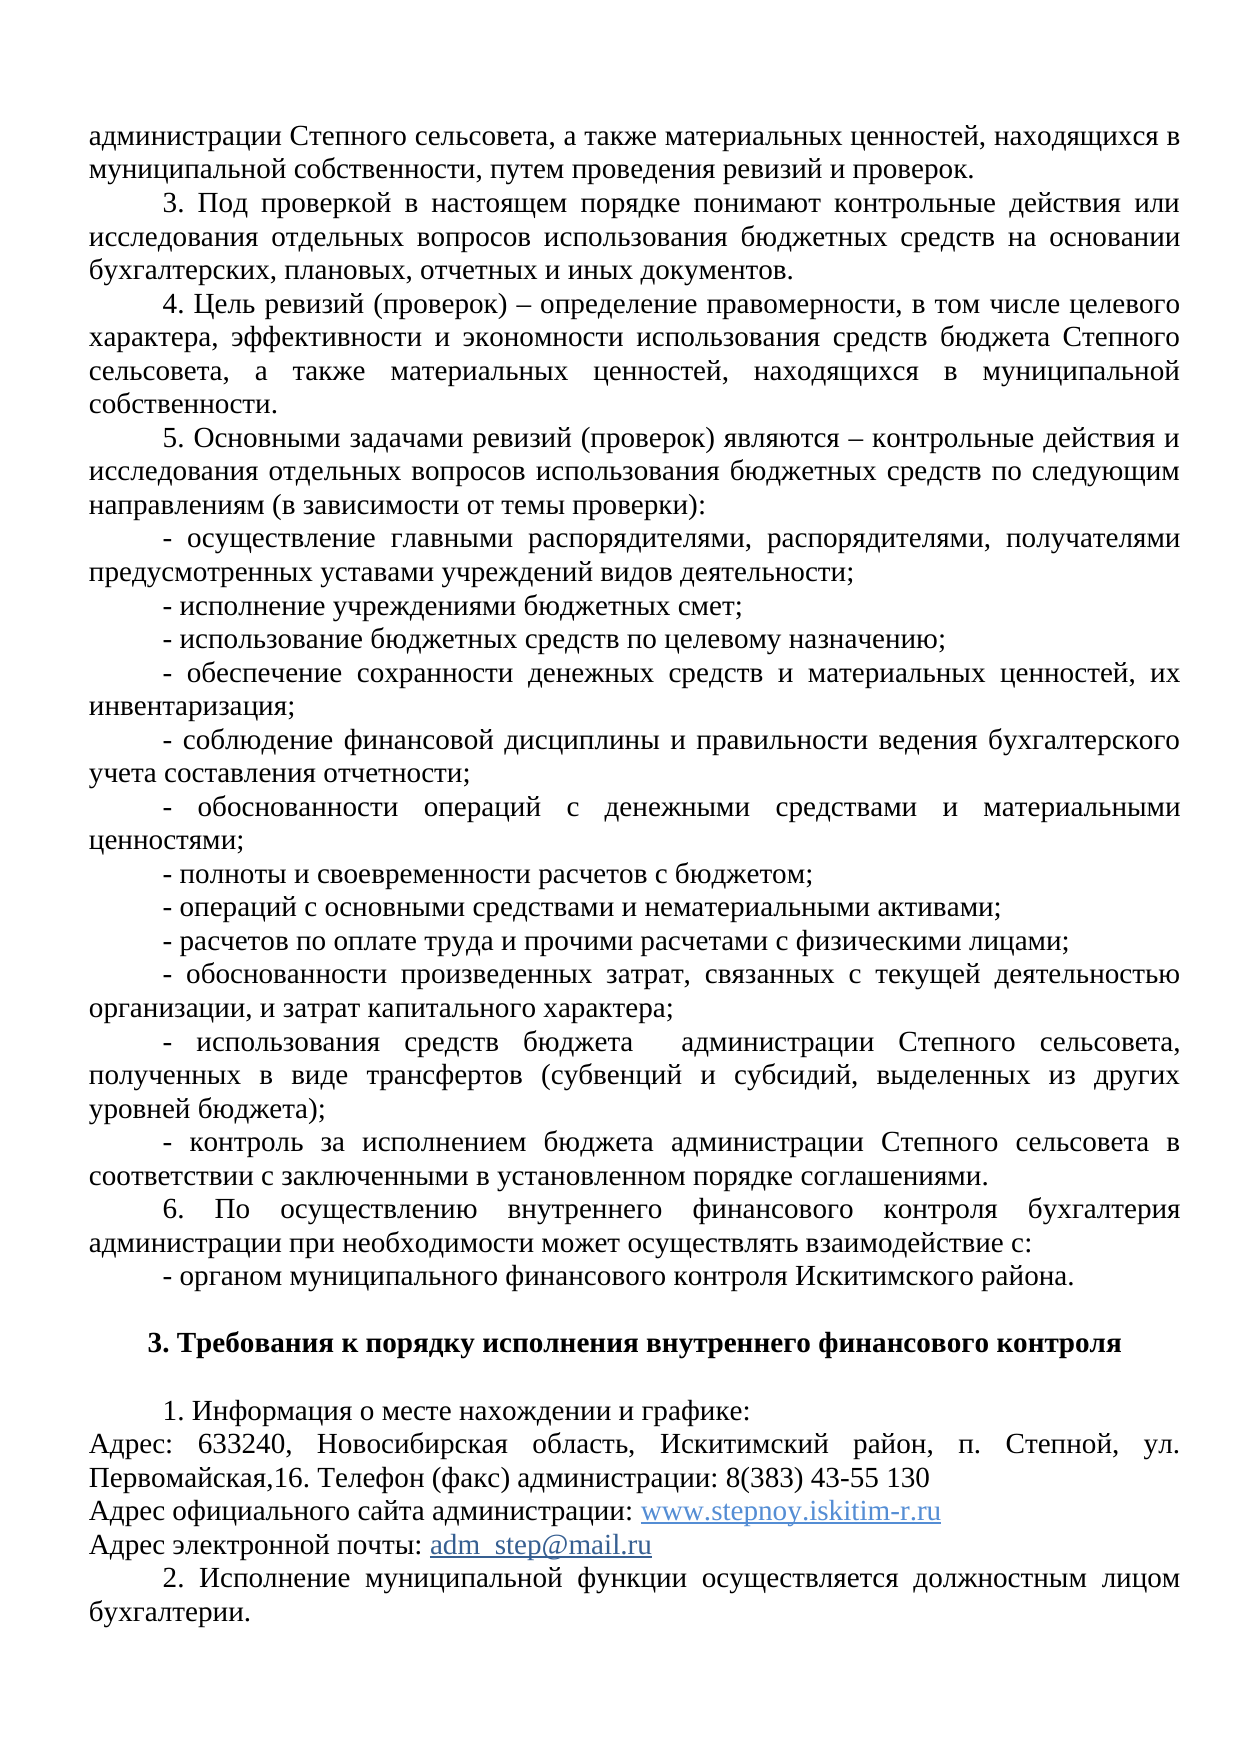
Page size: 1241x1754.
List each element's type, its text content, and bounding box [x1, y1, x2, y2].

text - исполнение учреждениями бюджетных смет; [89, 588, 1181, 621]
text - органом муниципального финансового контроля Искитимского района. [89, 1258, 1181, 1292]
text Адрес: 633240, Новосибирская область, Искитимский район, п. Степной, ул. Первомайская,16. Телефон (факс) администрации: 8(383) 43-55 130 [89, 1426, 1181, 1493]
text Адрес электронной почты: adm_step@mail.ru [89, 1527, 1181, 1560]
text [89, 118, 1181, 185]
text - обоснованности произведенных затрат, связанных с текущей деятельностью организации, и затрат капитального характера; [89, 957, 1181, 1024]
text 1. Информация о месте нахождении и графике: [89, 1393, 1181, 1426]
text - осуществление главными распорядителями, распорядителями, получателями предусмотренных уставами учреждений видов деятельности; [89, 521, 1181, 588]
text - использования средств бюджета администрации Степного сельсовета, полученных в виде трансфертов (субвенций и субсидий, выделенных из других уровней бюджета); [89, 1024, 1181, 1124]
text 5. Основными задачами ревизий (проверок) являются – контрольные действия и исследования отдельных вопросов использования бюджетных средств по следующим направлениям (в зависимости от темы проверки): [89, 420, 1181, 521]
text - соблюдение финансовой дисциплины и правильности ведения бухгалтерского учета составления отчетности; [89, 722, 1181, 789]
text - контроль за исполнением бюджета администрации Степного сельсовета в соответствии с заключенными в установленном порядке соглашениями. [89, 1124, 1181, 1191]
text - использование бюджетных средств по целевому назначению; [89, 621, 1181, 655]
text 3. Под проверкой в настоящем порядке понимают контрольные действия или исследования отдельных вопросов использования бюджетных средств на основании бухгалтерских, плановых, отчетных и иных документов. [89, 185, 1181, 286]
text 4. Цель ревизий (проверок) – определение правомерности, в том числе целевого характера, эффективности и экономности использования средств бюджета Степного сельсовета, а также материальных ценностей, находящихся в муниципальной собственности. [89, 286, 1181, 420]
text Адрес официального сайта администрации: www.stepnoy.iskitim-r.ru [89, 1493, 1181, 1527]
text 2. Исполнение муниципальной функции осуществляется должностным лицом бухгалтерии. [89, 1560, 1181, 1627]
text 3. Требования к порядку исполнения внутреннего финансового контроля [89, 1326, 1181, 1359]
text - обеспечение сохранности денежных средств и материальных ценностей, их инвентаризация; [89, 655, 1181, 722]
text - обоснованности операций с денежными средствами и материальными ценностями; [89, 789, 1181, 856]
text - расчетов по оплате труда и прочими расчетами с физическими лицами; [89, 923, 1181, 957]
text - полноты и своевременности расчетов с бюджетом; [89, 856, 1181, 889]
text 6. По осуществлению внутреннего финансового контроля бухгалтерия администрации при необходимости может осуществлять взаимодействие с: [89, 1191, 1181, 1258]
text - операций с основными средствами и нематериальными активами; [89, 889, 1181, 923]
